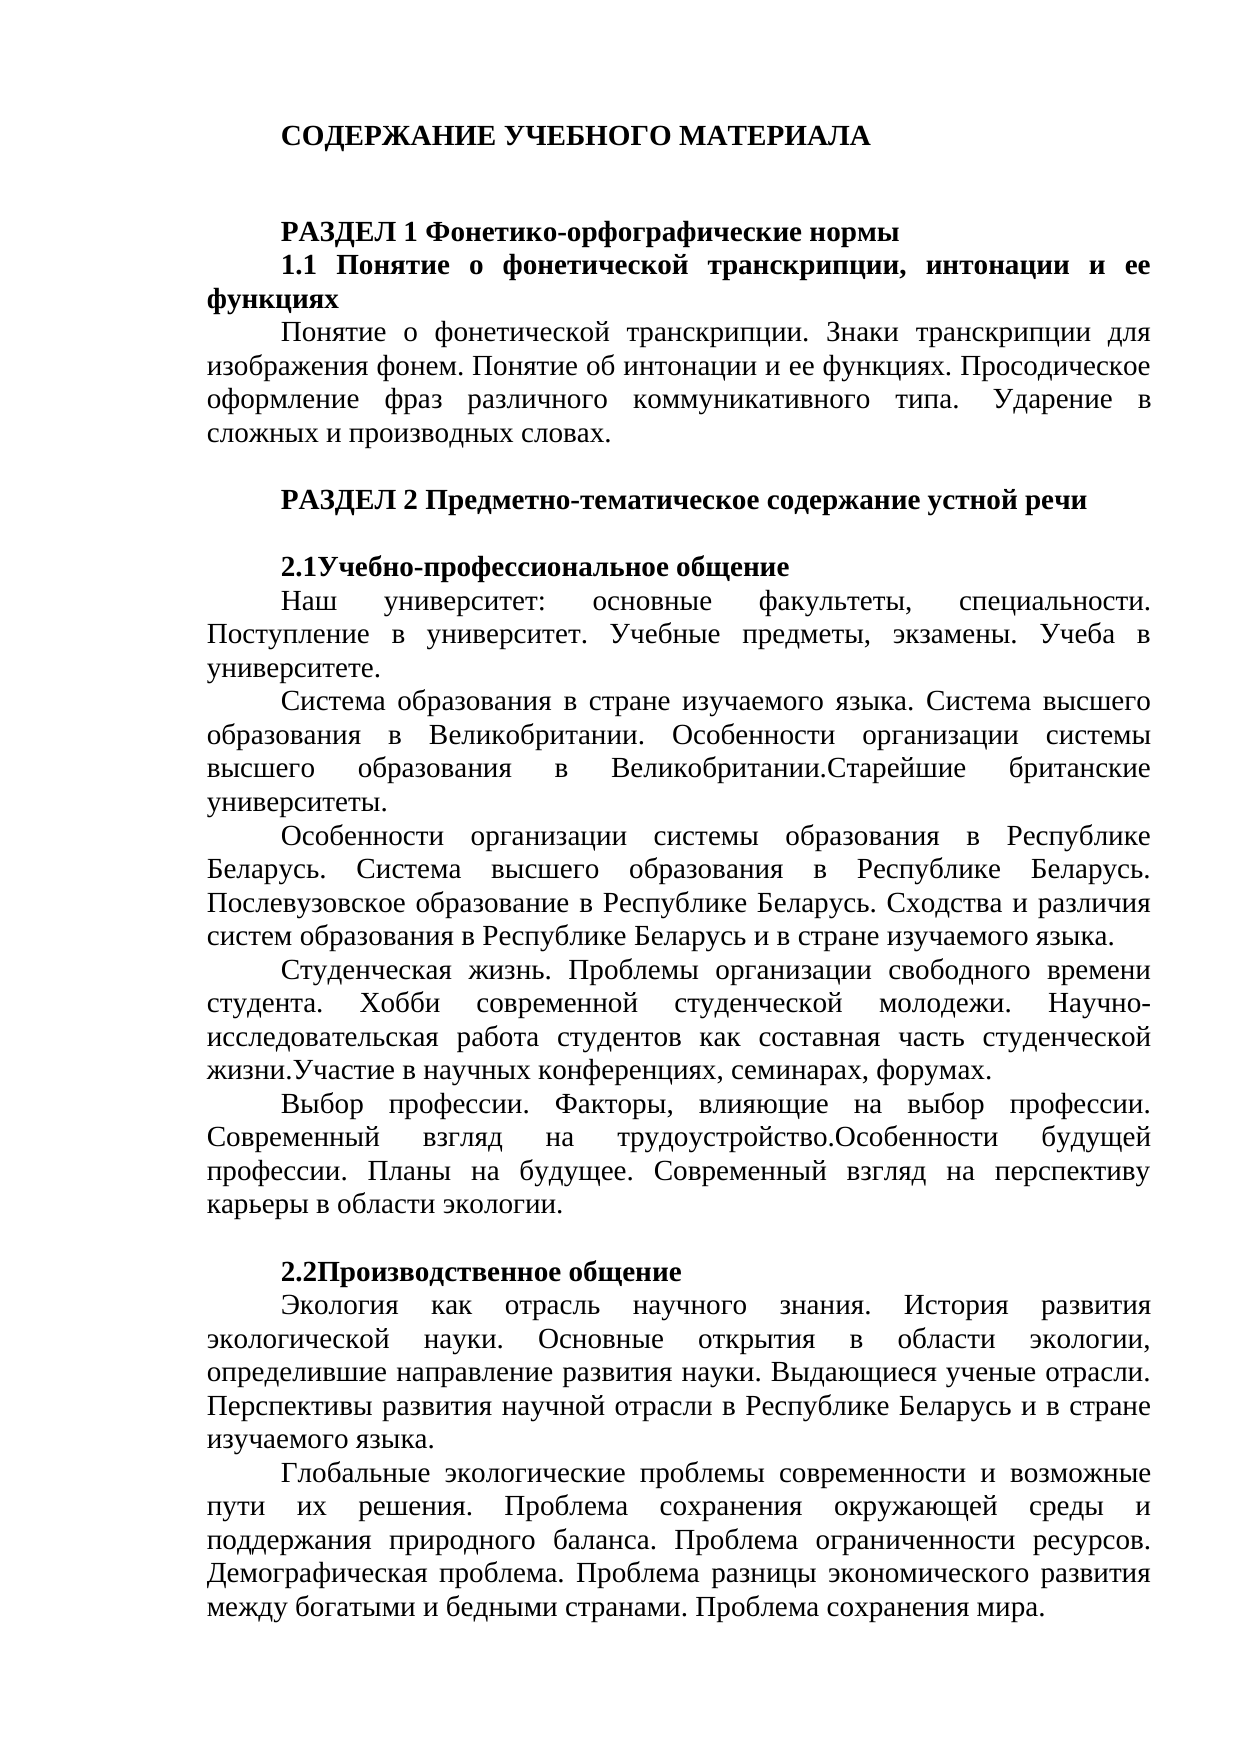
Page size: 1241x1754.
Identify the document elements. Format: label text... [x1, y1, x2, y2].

text Наш университет: основные факультеты, специальности. Поступление в университет. Учебные предметы, экзамены. Учеба в университете. [207, 583, 1152, 683]
text РАЗДЕЛ 1 Фонетико-орфографические нормы [207, 214, 1152, 247]
text Студенческая жизнь. Проблемы организации свободного времени студента. Хобби современной студенческой молодежи. Научно-исследовательская работа студентов как составная часть студенческой жизни.Участие в научных конференциях, семинарах, форумах. [207, 952, 1152, 1086]
text Понятие о фонетической транскрипции. Знаки транскрипции для изображения фонем. Понятие об интонации и ее функциях. Просодическое оформление фраз различного коммуникативного типа. Ударение в сложных и производных словах. [207, 314, 1152, 449]
text РАЗДЕЛ 2 Предметно-тематическое содержание устной речи [207, 482, 1152, 516]
text Глобальные экологические проблемы современности и возможные пути их решения. Проблема сохранения окружающей среды и поддержания природного баланса. Проблема ограниченности ресурсов. Демографическая проблема. Проблема разницы экономического развития между богатыми и бедными странами. Проблема сохранения мира. [207, 1455, 1152, 1623]
text Выбор профессии. Факторы, влияющие на выбор профессии. Современный взгляд на трудоустройство.Особенности будущей профессии. Планы на будущее. Современный взгляд на перспективу карьеры в области экологии. [207, 1086, 1152, 1220]
text 2.1Учебно-профессиональное общение [207, 549, 1152, 583]
text 2.2Производственное общение [207, 1254, 1152, 1287]
text Содержание УЧЕБНОГО МАТЕРИАЛА [206, 118, 1152, 152]
text 1.1 Понятие о фонетической транскрипции, интонации и ее функциях [207, 247, 1152, 314]
text Система образования в стране изучаемого языка. Система высшего образования в Великобритании. Особенности организации системы высшего образования в Великобритании.Старейшие британские университеты. [207, 683, 1152, 818]
text Экология как отрасль научного знания. История развития экологической науки. Основные открытия в области экологии, определившие направление развития науки. Выдающиеся ученые отрасли. Перспективы развития научной отрасли в Республике Беларусь и в стране изучаемого языка. [207, 1287, 1152, 1455]
text Особенности организации системы образования в Республике Беларусь. Система высшего образования в Республике Беларусь. Послевузовское образование в Республике Беларусь. Сходства и различия систем образования в Республике Беларусь и в стране изучаемого языка. [207, 818, 1152, 952]
